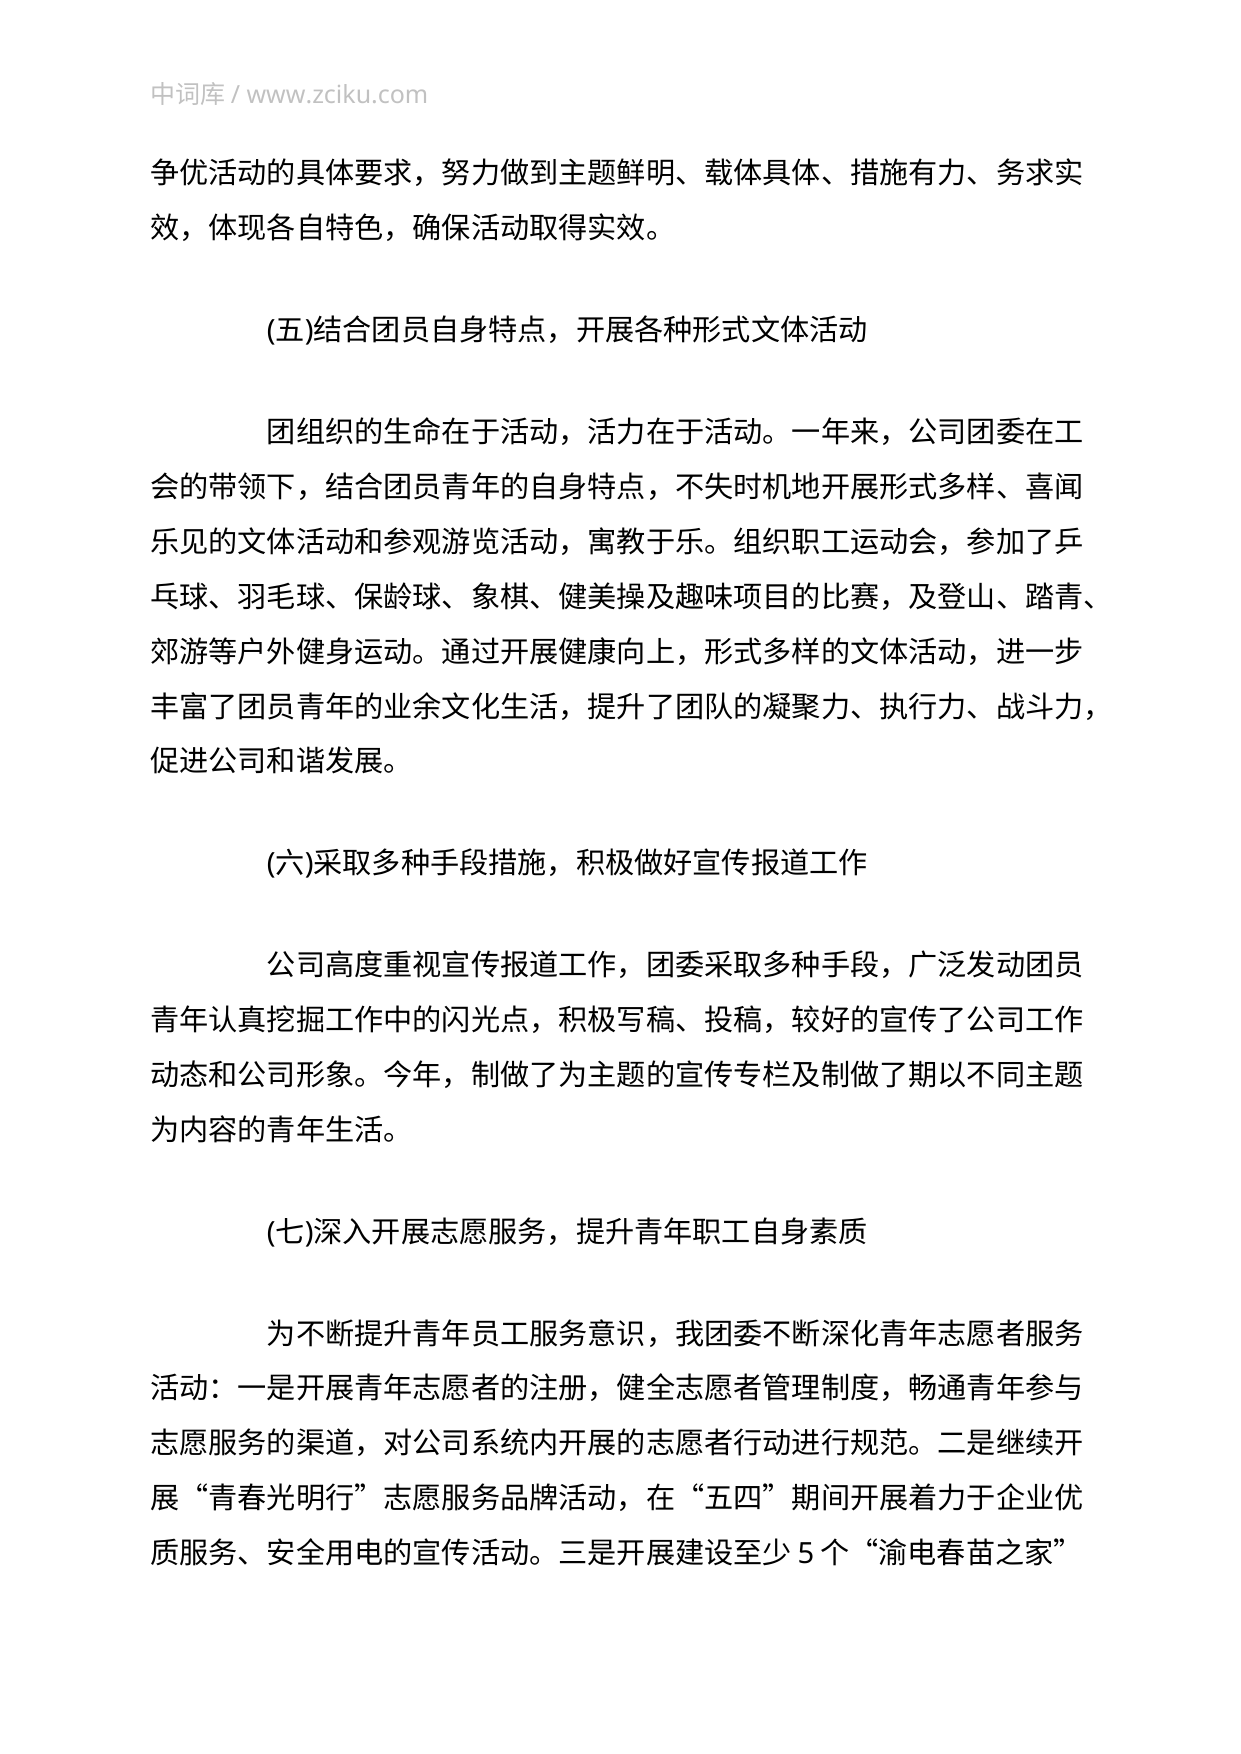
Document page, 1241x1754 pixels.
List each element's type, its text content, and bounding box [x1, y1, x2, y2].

text 公司高度重视宣传报道工作，团委采取多种手段，广泛发动团员青年认真挖掘工作中的闪光点，积极写稿、投稿，较好的宣传了公司工作动态和公司形象。今年，制做了为主题的宣传专栏及制做了期以不同主题为内容的青年生活。 [150, 942, 1090, 1149]
text 团组织的生命在于活动，活力在于活动。一年来，公司团委在工会的带领下，结合团员青年的自身特点，不失时机地开展形式多样、喜闻乐见的文体活动和参观游览活动，寓教于乐。组织职工运动会，参加了乒乓球、羽毛球、保龄球、象棋、健美操及趣味项目的比赛，及登山、踏青、郊游等户外健身运动。通过开展健康向上，形式多样的文体活动，进一步丰富了团员青年的业余文化生活，提升了团队的凝聚力、执行力、战斗力，促进公司和谐发展。 [150, 409, 1090, 780]
text (七)深入开展志愿服务，提升青年职工自身素质 [150, 1208, 1090, 1251]
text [150, 1310, 1090, 1572]
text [150, 150, 1090, 247]
text (五)结合团员自身特点，开展各种形式文体活动 [150, 307, 1090, 349]
text (六)采取多种手段措施，积极做好宣传报道工作 [150, 840, 1090, 882]
